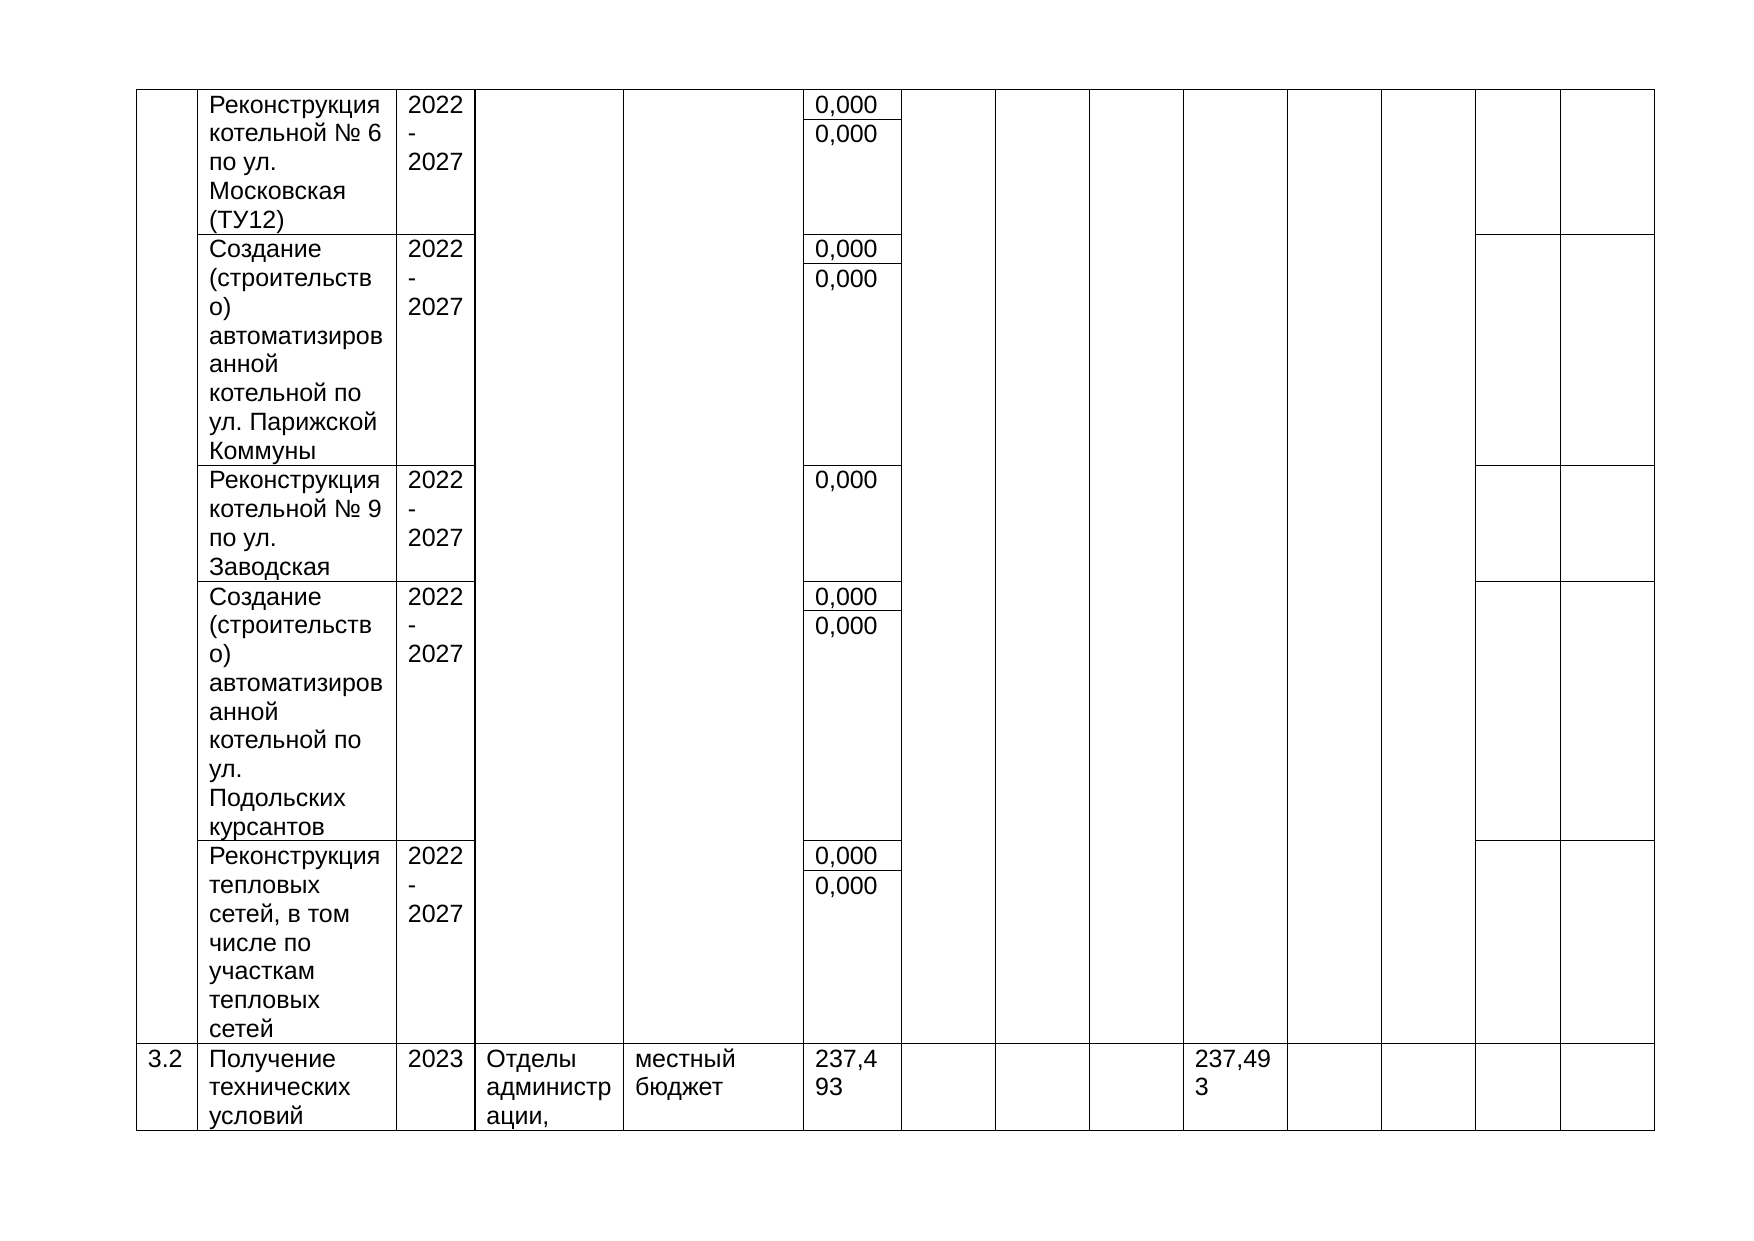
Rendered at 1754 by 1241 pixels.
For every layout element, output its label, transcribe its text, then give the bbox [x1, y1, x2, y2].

table_cell [996, 1044, 1089, 1130]
table_cell 2022-2027 [397, 235, 474, 464]
table_cell [1382, 1044, 1475, 1130]
table_cell Создание (строительство) автоматизированной котельной по ул. Подольских курсантов [198, 582, 396, 840]
table_cell [1561, 90, 1654, 233]
table_cell [1090, 1044, 1183, 1130]
table_cell 3.2 [137, 1044, 197, 1130]
table_cell [1476, 466, 1560, 581]
table_cell 0,000 [804, 466, 901, 581]
table_cell [1561, 466, 1654, 581]
table_cell 0,000 [804, 871, 901, 1043]
table_cell [1561, 582, 1654, 840]
table_cell 2023 [397, 1044, 474, 1130]
table_cell 2022-2027 [397, 841, 474, 1043]
table_cell [1288, 1044, 1381, 1130]
table_cell 0,000 [804, 120, 901, 233]
table_cell 0,000 [804, 611, 901, 840]
table_cell [1561, 1044, 1654, 1130]
table_cell 237,493 [1184, 1044, 1287, 1130]
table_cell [476, 1044, 623, 1130]
table_cell [1476, 1044, 1560, 1130]
table_cell Реконструкция котельной № 6 по ул. Московская (ТУ12) [198, 90, 396, 233]
table_cell [1561, 235, 1654, 464]
table_cell [1476, 841, 1560, 1043]
table_cell 237,493 [804, 1044, 901, 1130]
table_cell [1476, 90, 1560, 233]
table_cell 0,000 [804, 235, 901, 263]
table_cell 2022-2027 [397, 90, 474, 233]
table_cell местный бюджет [624, 1044, 803, 1130]
table_cell [1476, 582, 1560, 840]
table_cell 0,000 [804, 90, 901, 118]
table_cell 2022-2027 [397, 466, 474, 581]
table_cell 0,000 [804, 582, 901, 610]
table_cell 0,000 [804, 841, 901, 870]
table_cell 0,000 [804, 264, 901, 464]
table_cell [902, 1044, 995, 1130]
table_cell [1561, 841, 1654, 1043]
table_cell 2022-2027 [397, 582, 474, 840]
table_cell Реконструкция котельной № 9 по ул. Заводская [198, 466, 396, 581]
table_cell Создание (строительство) автоматизированной котельной по ул. Парижской Коммуны [198, 235, 396, 464]
table_cell [1476, 235, 1560, 464]
table_cell Реконструкция тепловых сетей, в том числе по участкам тепловых сетей [198, 841, 396, 1043]
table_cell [198, 1044, 396, 1130]
